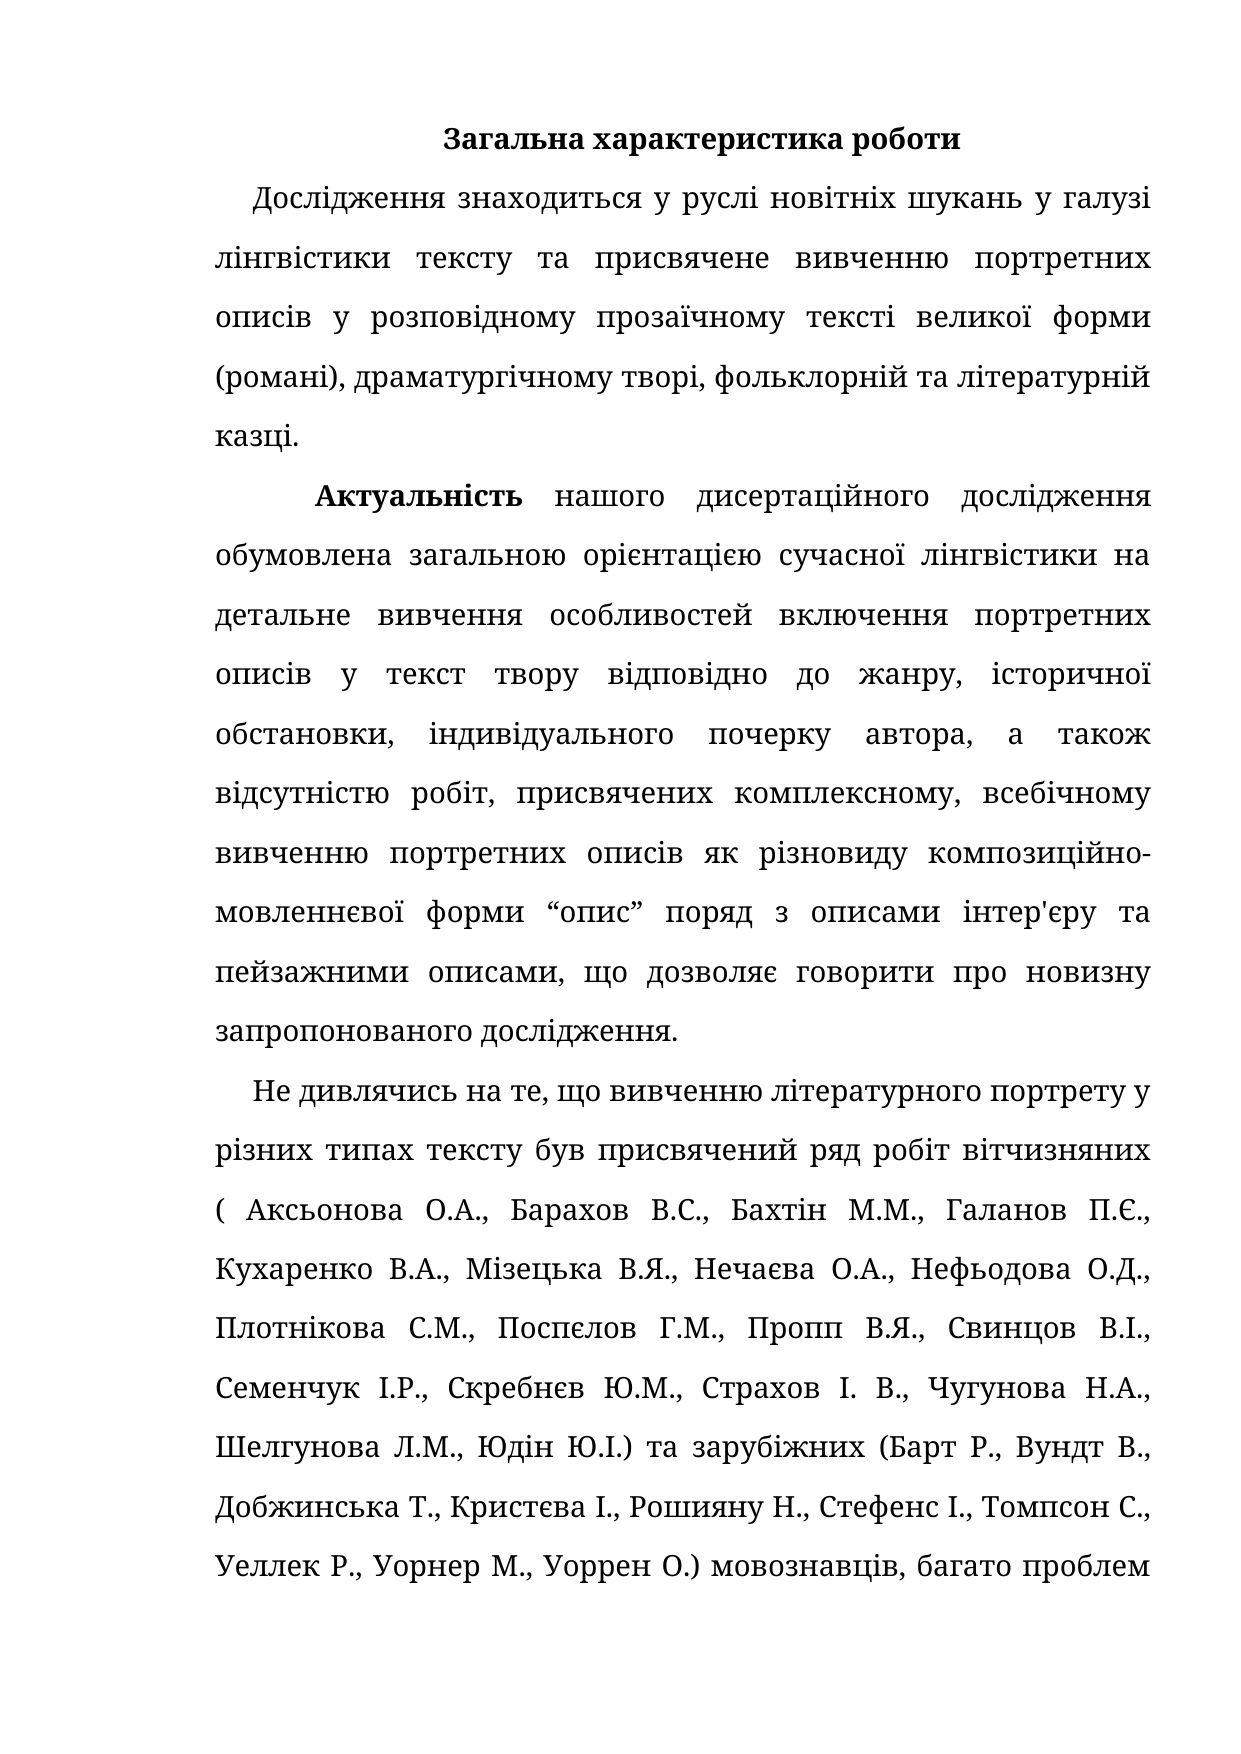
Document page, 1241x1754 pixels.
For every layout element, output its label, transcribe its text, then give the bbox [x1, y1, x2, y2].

text Актуальність нашого дисертаційного дослідження обумовлена загальною орієнтацією сучасної лінгвістики на детальне вивчення особливостей включення портретних описів у текст твору відповідно до жанру, історичної обстановки, індивідуального почерку автора, а також відсутністю робіт, присвячених комплексному, всебічному вивченню портретних описів як різновиду композиційно-мовленнєвої форми “опис” поряд з описами інтер'єру та пейзажними описами, що дозволяє говорити про новизну запропонованого дослідження. [215, 475, 1152, 1050]
text Загальна характеристика роботи [215, 118, 1152, 158]
text Дослідження знаходиться у руслі новітніх шукань у галузі лінгвістики тексту та присвячене вивченню портретних описів у розповідному прозаїчному тексті великої форми (романі), драматургічному творі, фольклорній та літературній казці. [215, 178, 1152, 455]
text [215, 1070, 1152, 1585]
